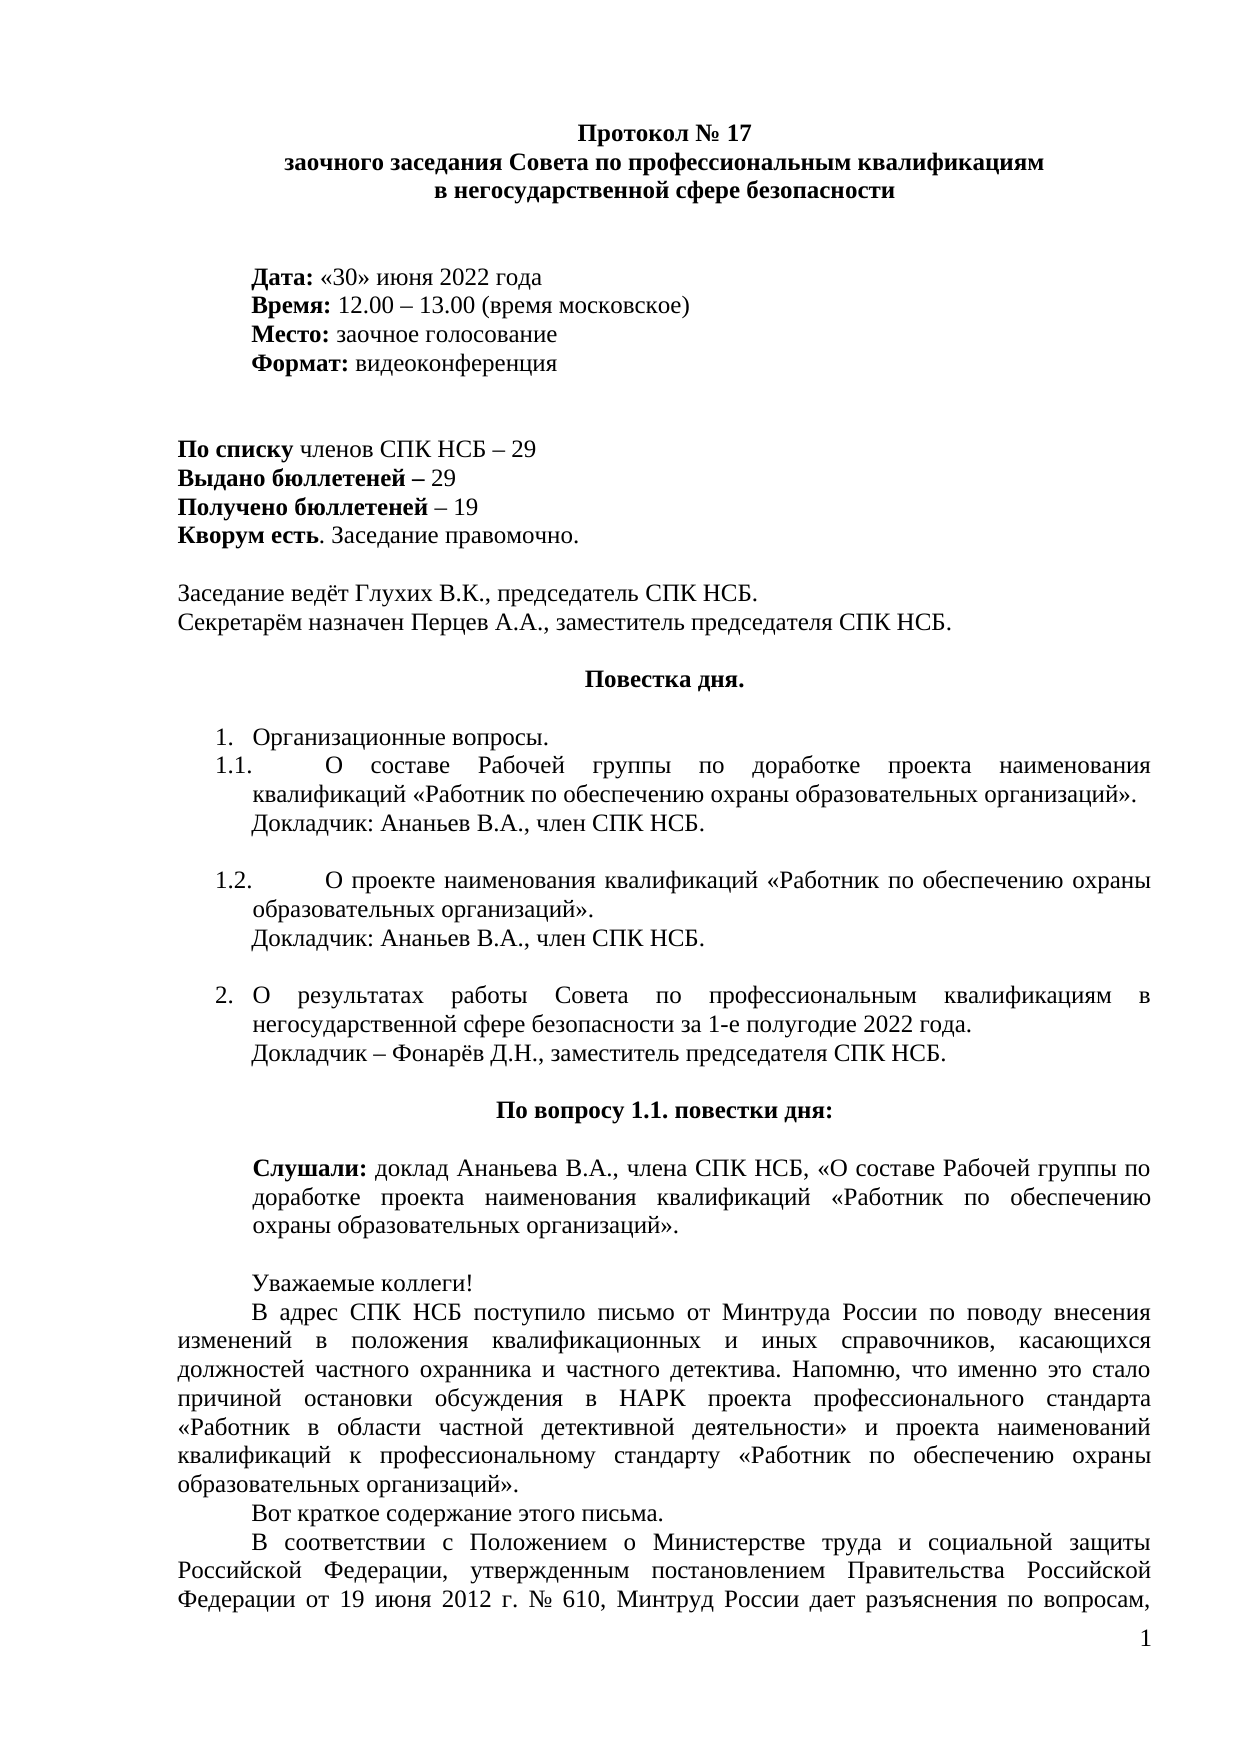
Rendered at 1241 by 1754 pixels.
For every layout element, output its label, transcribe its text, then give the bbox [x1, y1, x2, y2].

text Кворум есть. Заседание правомочно. [177, 521, 1152, 549]
text Уважаемые коллеги! [177, 1268, 1152, 1297]
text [177, 1527, 1152, 1613]
text Место: заочное голосование [177, 319, 1152, 348]
text в негосударственной сфере безопасности [177, 176, 1152, 204]
text Докладчик: Ананьев В.А., член СПК НСБ. [177, 808, 1152, 837]
text Дата: «30» июня 2022 года [177, 262, 1152, 291]
text По вопросу 1.1. повестки дня: [177, 1096, 1152, 1124]
text По списку членов СПК НСБ – 29 [177, 434, 1152, 463]
list О проекте наименования квалификаций «Работник по обеспечению охраны образовательных организаций». [215, 866, 1152, 923]
text Время: 12.00 – 13.00 (время московское) [177, 291, 1152, 319]
text Формат: видеоконференция [177, 348, 1152, 377]
text Вот краткое содержание этого письма. [177, 1498, 1152, 1527]
text Секретарём назначен Перцев А.А., заместитель председателя СПК НСБ. [177, 607, 1152, 636]
text Выдано бюллетеней – 29 [177, 463, 1152, 492]
text В адрес СПК НСБ поступило письмо от Минтруда России по поводу внесения изменений в положения квалификационных и иных справочников, касающихся должностей частного охранника и частного детектива. Напомню, что именно это стало причиной остановки обсуждения в НАРК проекта профессионального стандарта «Работник в области частной детективной деятельности» и проекта наименований квалификаций к профессиональному стандарту «Работник по обеспечению охраны образовательных организаций». [177, 1297, 1152, 1498]
text Протокол № 17 [177, 118, 1152, 147]
text Получено бюллетеней – 19 [177, 492, 1152, 521]
list О результатах работы Совета по профессиональным квалификациям в негосударственной сфере безопасности за 1-е полугодие 2022 года. [215, 981, 1152, 1038]
list Слушали: доклад Ананьева В.А., члена СПК НСБ, «О составе Рабочей группы по доработке проекта наименования квалификаций «Работник по обеспечению охраны образовательных организаций». [252, 1153, 1152, 1239]
list О составе Рабочей группы по доработке проекта наименования квалификаций «Работник по обеспечению охраны образовательных организаций». [215, 751, 1152, 808]
text Заседание ведёт Глухих В.К., председатель СПК НСБ. [177, 578, 1152, 607]
list Организационные вопросы. [215, 722, 1152, 751]
text заочного заседания Совета по профессиональным квалификациям [177, 147, 1152, 176]
text Докладчик: Ананьев В.А., член СПК НСБ. [177, 923, 1152, 952]
text Повестка дня. [177, 664, 1152, 693]
text Докладчик – Фонарёв Д.Н., заместитель председателя СПК НСБ. [177, 1038, 1152, 1067]
